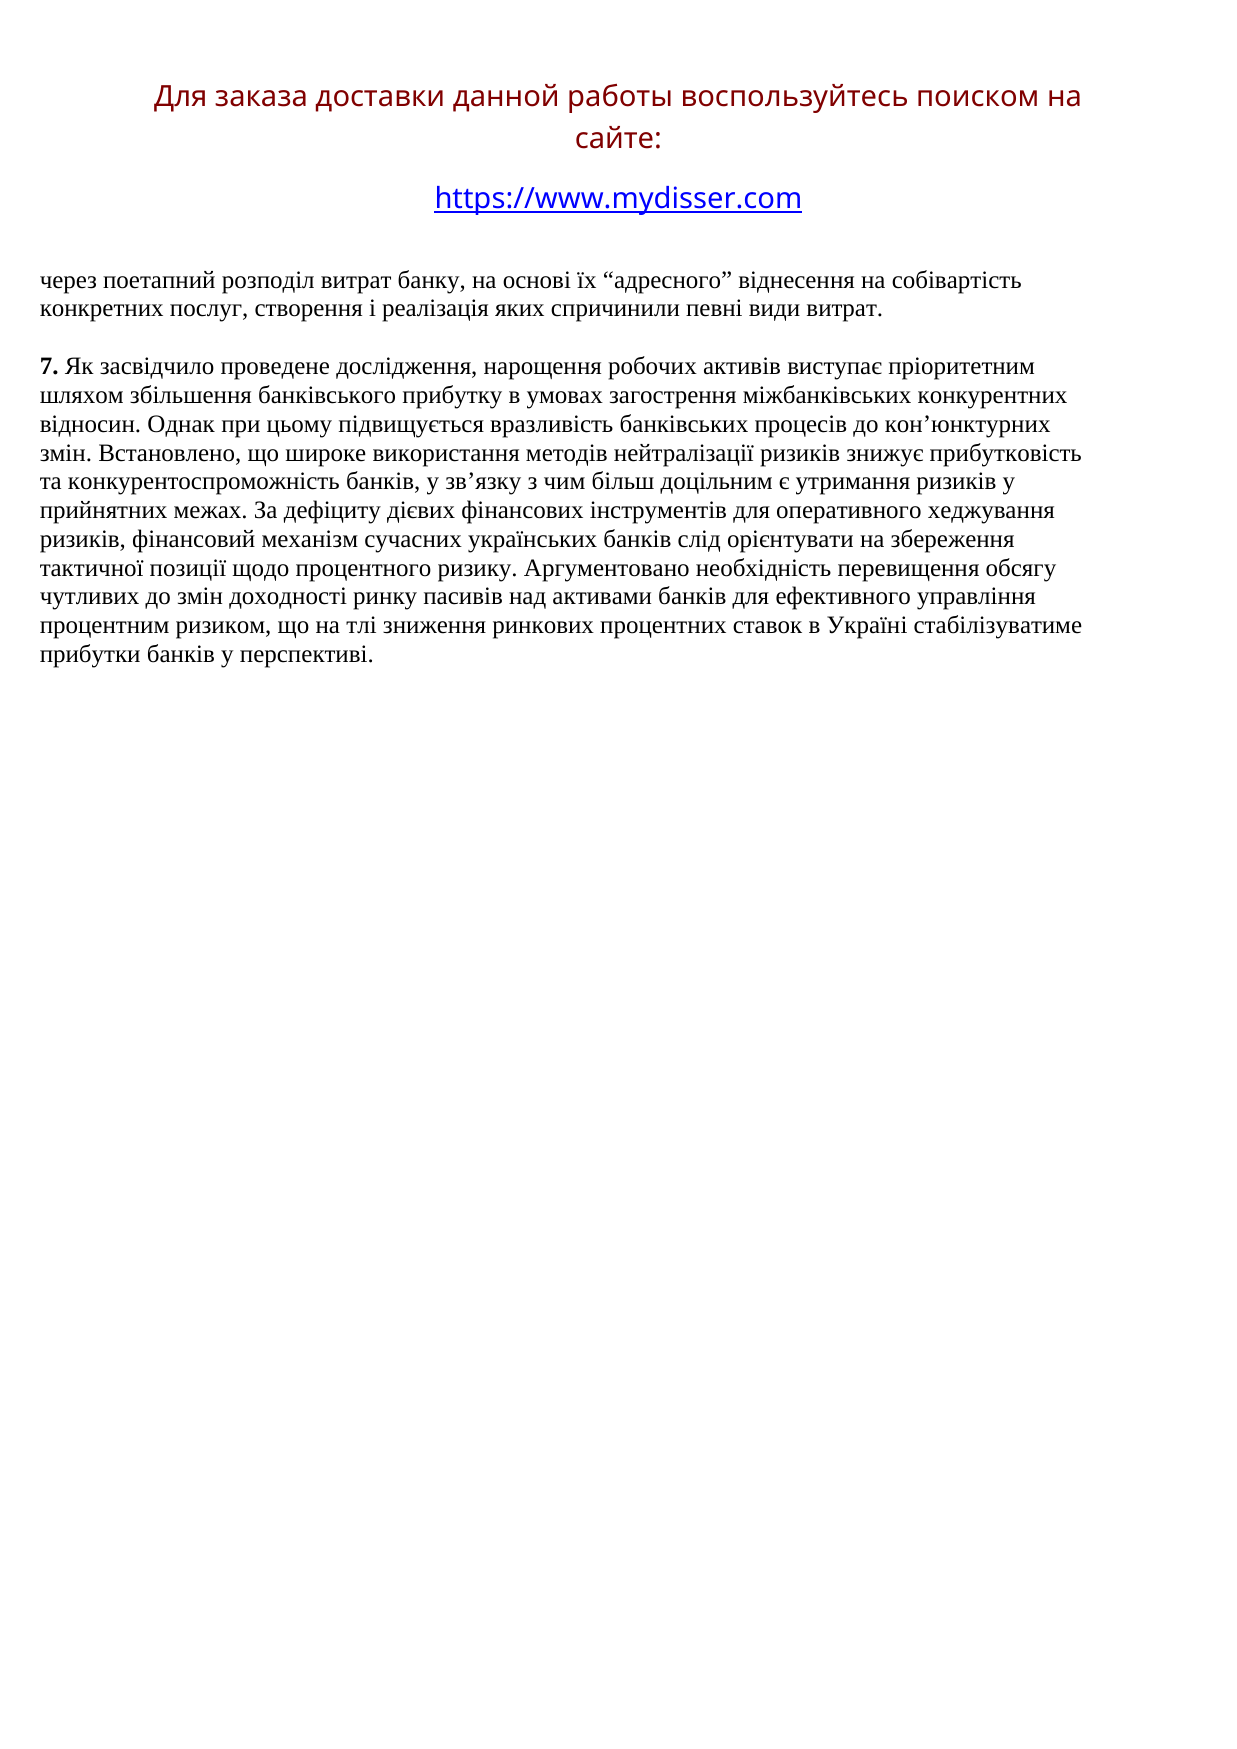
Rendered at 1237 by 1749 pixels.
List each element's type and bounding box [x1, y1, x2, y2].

table_cell [40, 236, 1086, 668]
